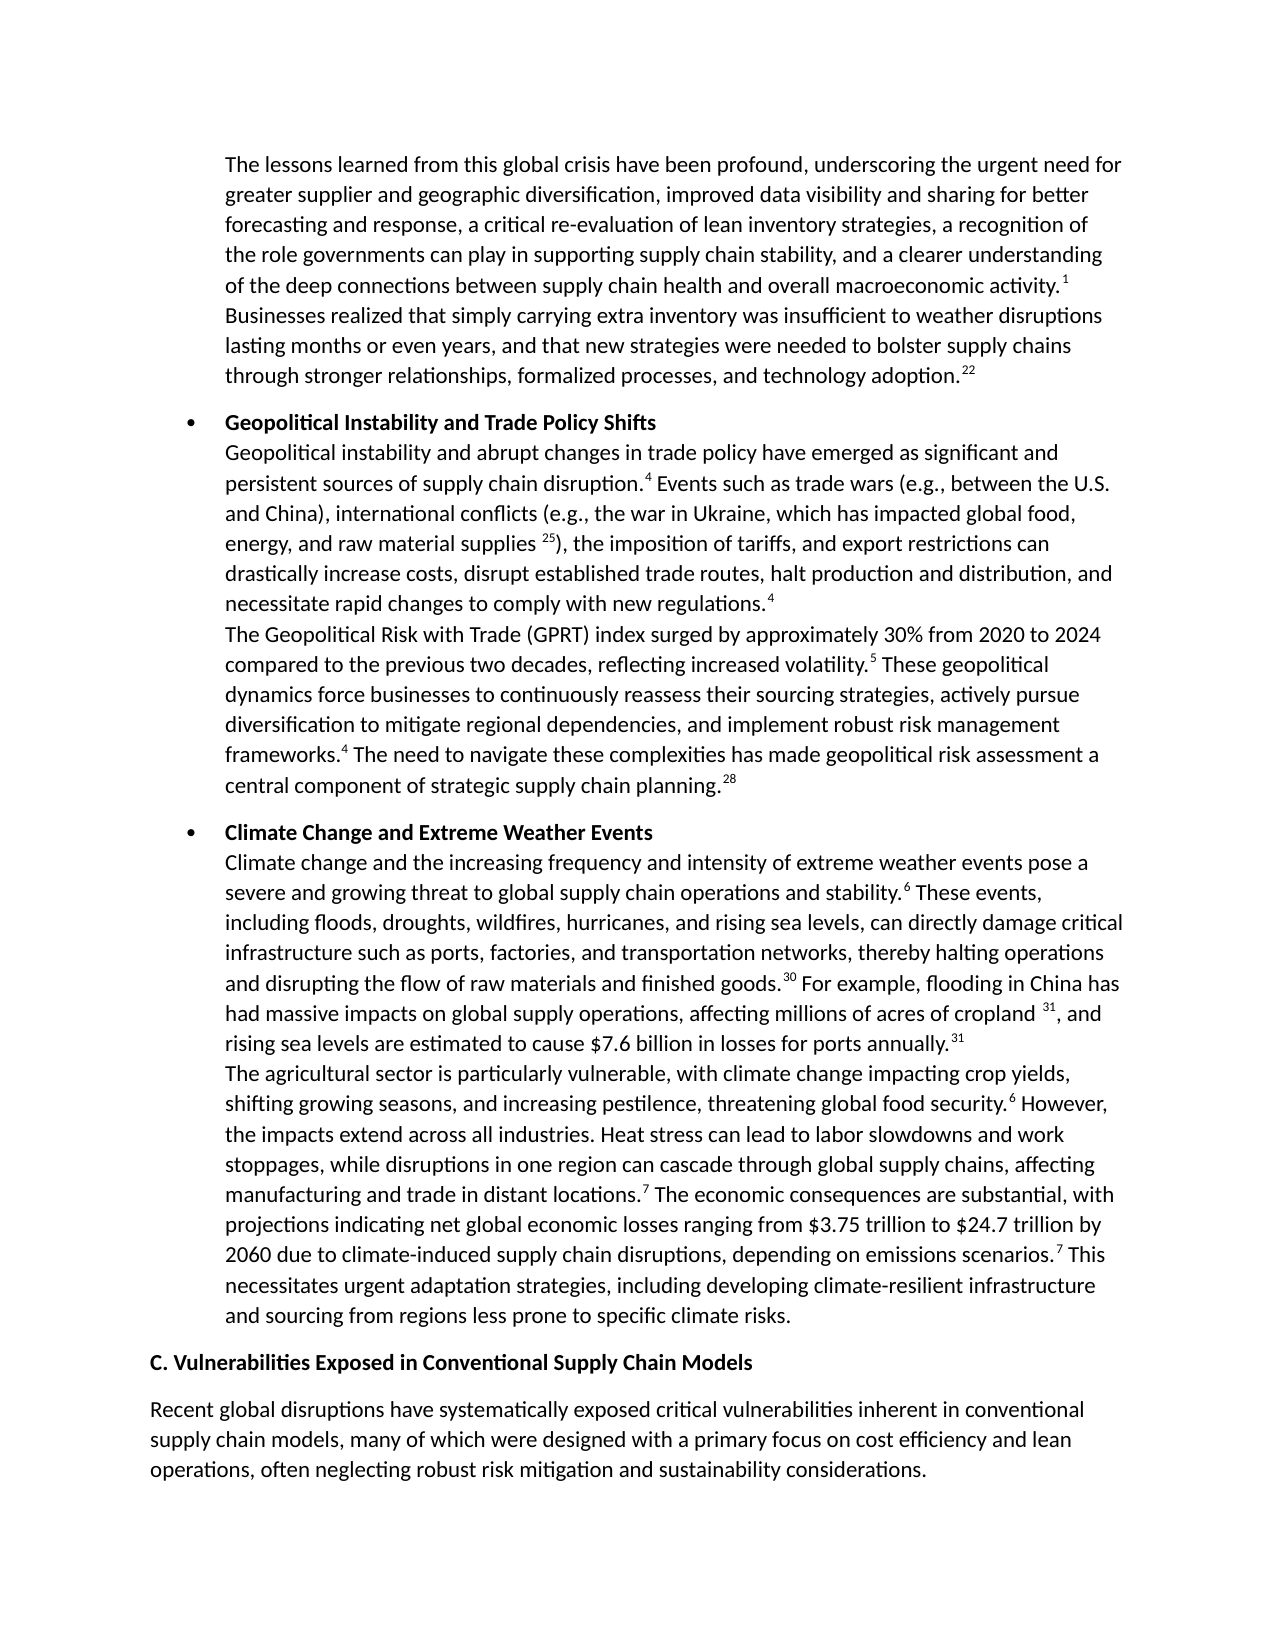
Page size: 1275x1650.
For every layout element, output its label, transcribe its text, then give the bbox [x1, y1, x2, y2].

list Geopolitical Instability and Trade Policy Shifts Geopolitical instability and abrupt changes in trade policy have emerged as significant and persistent sources of supply chain disruption.4 Events such as trade wars (e.g., between the U.S. and China), international conflicts (e.g., the war in Ukraine, which has impacted global food, energy, and raw material supplies 25), the imposition of tariffs, and export restrictions can drastically increase costs, disrupt established trade routes, halt production and distribution, and necessitate rapid changes to comply with new regulations.4 The Geopolitical Risk with Trade (GPRT) index surged by approximately 30% from 2020 to 2024 compared to the previous two decades, reflecting increased volatility.5 These geopolitical dynamics force businesses to continuously reassess their sourcing strategies, actively pursue diversification to mitigate regional dependencies, and implement robust risk management frameworks.4 The need to navigate these complexities has made geopolitical risk assessment a central component of strategic supply chain planning.28 [187, 408, 1125, 799]
list Climate Change and Extreme Weather Events Climate change and the increasing frequency and intensity of extreme weather events pose a severe and growing threat to global supply chain operations and stability.6 These events, including floods, droughts, wildfires, hurricanes, and rising sea levels, can directly damage critical infrastructure such as ports, factories, and transportation networks, thereby halting operations and disrupting the flow of raw materials and finished goods.30 For example, flooding in China has had massive impacts on global supply operations, affecting millions of acres of cropland 31, and rising sea levels are estimated to cause $7.6 billion in losses for ports annually.31 The agricultural sector is particularly vulnerable, with climate change impacting crop yields, shifting growing seasons, and increasing pestilence, threatening global food security.6 However, the impacts extend across all industries. Heat stress can lead to labor slowdowns and work stoppages, while disruptions in one region can cascade through global supply chains, affecting manufacturing and trade in distant locations.7 The economic consequences are substantial, with projections indicating net global economic losses ranging from $3.75 trillion to $24.7 trillion by 2060 due to climate-induced supply chain disruptions, depending on emissions scenarios.7 This necessitates urgent adaptation strategies, including developing climate-resilient infrastructure and sourcing from regions less prone to specific climate risks. [187, 818, 1125, 1329]
text Recent global disruptions have systematically exposed critical vulnerabilities inherent in conventional supply chain models, many of which were designed with a primary focus on cost efficiency and lean operations, often neglecting robust risk mitigation and sustainability considerations. [150, 1395, 1125, 1483]
text C. Vulnerabilities Exposed in Conventional Supply Chain Models [150, 1348, 1125, 1376]
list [187, 150, 1125, 389]
